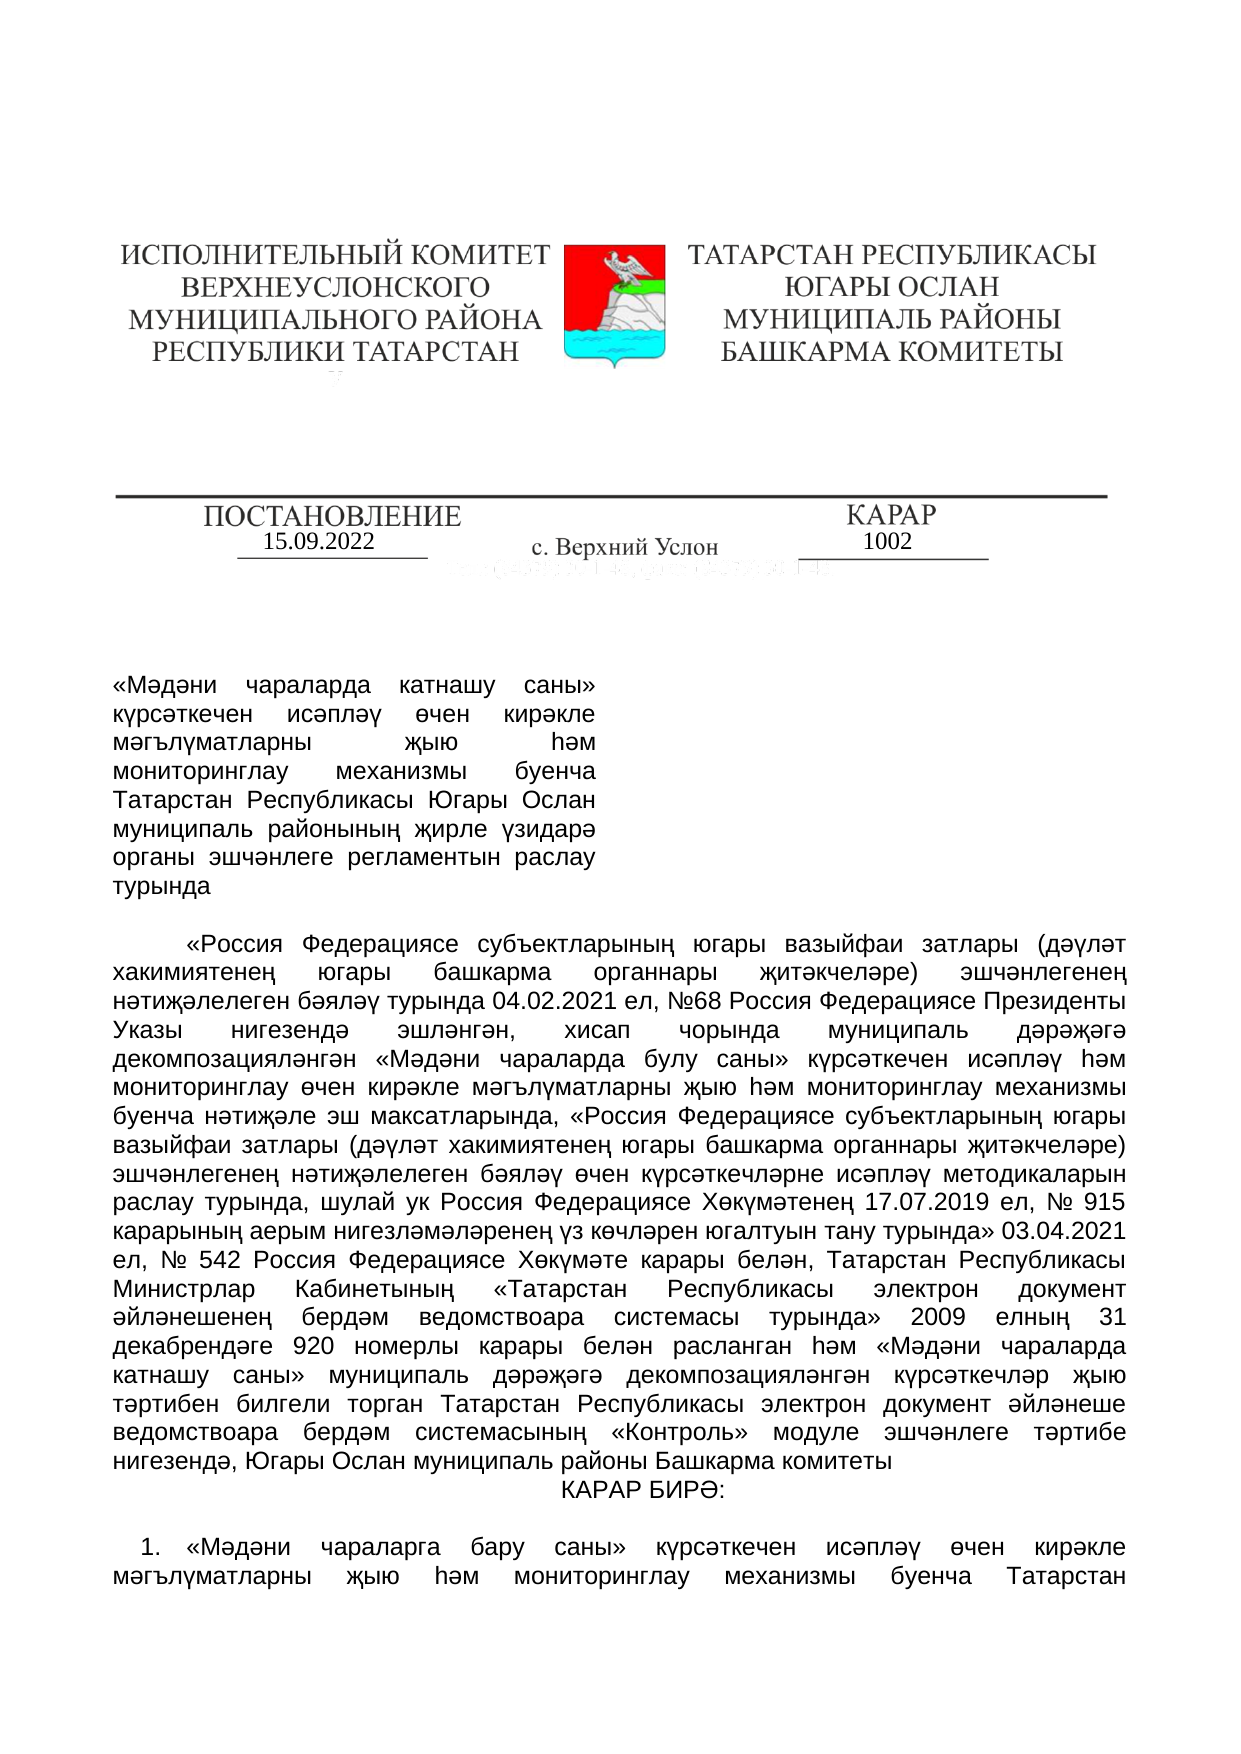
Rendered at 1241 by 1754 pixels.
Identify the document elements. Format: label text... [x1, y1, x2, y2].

text КАРАР БИРӘ: [112, 1475, 1128, 1503]
picture [113, 555, 1118, 618]
text «Россия Федерациясе субъектларының югары вазыйфаи затлары (дәүләт хакимиятенең югары башкарма органнары җитәкчеләре) эшчәнлегенең нәтиҗәлелеген бәяләү турында 04.02.2021 ел, №68 Россия Федерациясе Президенты Указы нигезендә эшләнгән, хисап чорында муниципаль дәрәҗәгә декомпозацияләнгән «Мәдәни чараларда булу саны» күрсәткечен исәпләү һәм мониторинглау өчен кирәкле мәгълүматларны җыю һәм мониторинглау механизмы буенча нәтиҗәле эш максатларында, «Россия Федерациясе субъектларының югары вазыйфаи затлары (дәүләт хакимиятенең югары башкарма органнары җитәкчеләре) эшчәнлегенең нәтиҗәлелеген бәяләү өчен күрсәткечләрне исәпләү методикаларын раслау турында, шулай ук Россия Федерациясе Хөкүмәтенең 17.07.2019 ел, № 915 карарының аерым нигезләмәләренең үз көчләрен югалтуын тану турында» 03.04.2021 ел, № 542 Россия Федерациясе Хөкүмәте карары белән, Татарстан Республикасы Министрлар Кабинетының «Татарстан Республикасы электрон документ әйләнешенең бердәм ведомствоара системасы турында» 2009 елның 31 декабрендәге 920 номерлы карары белән расланган һәм «Мәдәни чараларда катнашу саны» муниципаль дәрәҗәгә декомпозацияләнгән күрсәткечләр җыю тәртибен билгели торган Татарстан Республикасы электрон документ әйләнеше ведомствоара бердәм системасының «Контроль» модуле эшчәнлеге тәртибе нигезендә, Югары Ослан муниципаль районы Башкарма комитеты [112, 928, 1128, 1475]
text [112, 1532, 1128, 1590]
picture [113, 238, 1118, 526]
text «Мәдәни чараларда катнашу саны» күрсәткечен исәпләү өчен кирәкле мәгълүматларны җыю һәм мониторинглау механизмы буенча Татарстан Республикасы Югары Ослан муниципаль районының җирле үзидарә органы эшчәнлеге регламентын раслау турында [112, 670, 596, 900]
text 15.09.2022 1002 [112, 526, 1128, 555]
